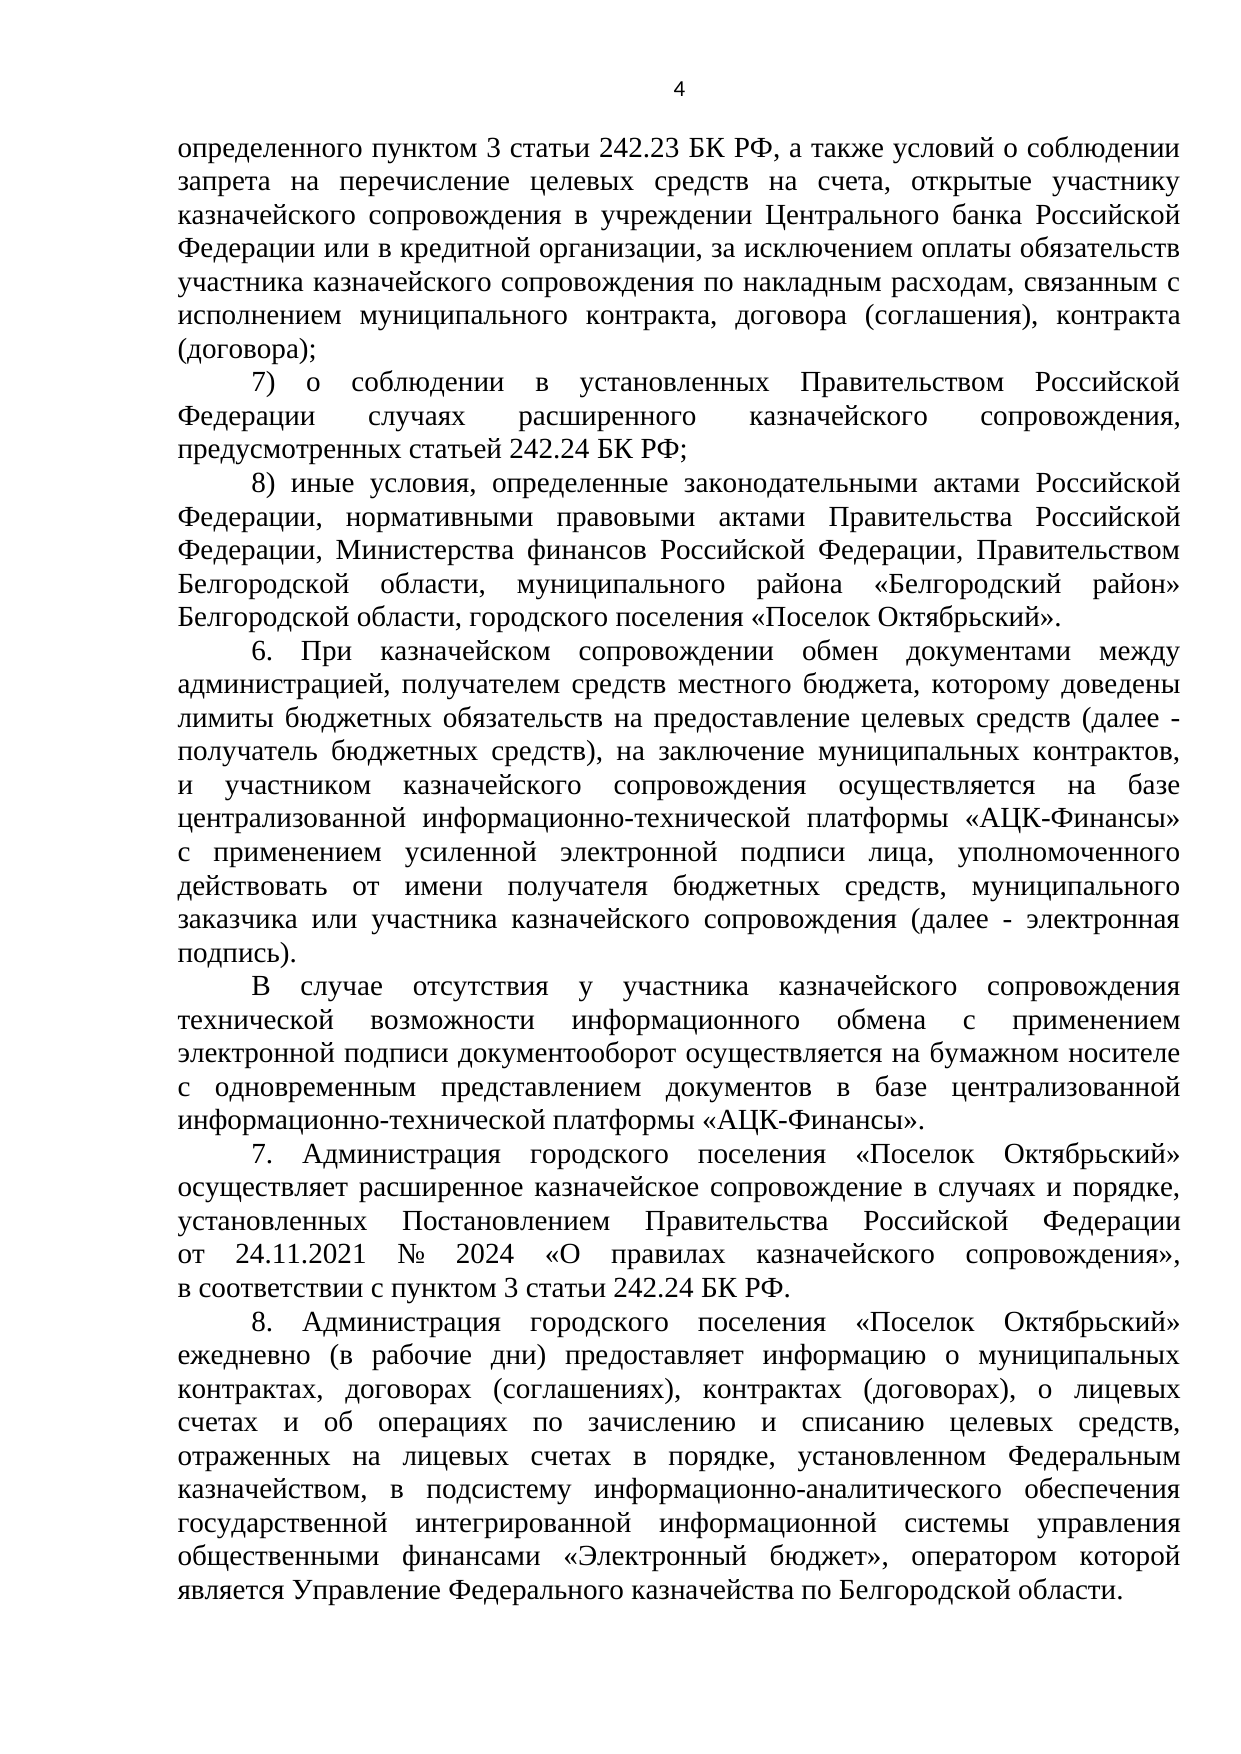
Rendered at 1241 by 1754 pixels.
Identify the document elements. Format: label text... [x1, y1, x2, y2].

text 7. Администрация городского поселения «Поселок Октябрьский» осуществляет расширенное казначейское сопровождение в случаях и порядке, установленных Постановлением Правительства Российской Федерации от 24.11.2021 № 2024 «О правилах казначейского сопровождения», в соответствии с пунктом 3 статьи 242.24 БК РФ. [177, 1136, 1181, 1304]
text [177, 130, 1181, 364]
text 7) о соблюдении в установленных Правительством Российской Федерации случаях расширенного казначейского сопровождения, предусмотренных статьей 242.24 БК РФ; [177, 364, 1181, 465]
text 8. Администрация городского поселения «Поселок Октябрьский» ежедневно (в рабочие дни) предоставляет информацию о муниципальных контрактах, договорах (соглашениях), контрактах (договорах), о лицевых счетах и об операциях по зачислению и списанию целевых средств, отраженных на лицевых счетах в порядке, установленном Федеральным казначейством, в подсистему информационно-аналитического обеспечения государственной интегрированной информационной системы управления общественными финансами «Электронный бюджет», оператором которой является Управление Федерального казначейства по Белгородской области. [177, 1304, 1181, 1606]
text В случае отсутствия у участника казначейского сопровождения технической возможности информационного обмена с применением электронной подписи документооборот осуществляется на бумажном носителе с одновременным представлением документов в базе централизованной информационно-технической платформы «АЦК-Финансы». [177, 968, 1181, 1136]
text 6. При казначейском сопровождении обмен документами между администрацией, получателем средств местного бюджета, которому доведены лимиты бюджетных обязательств на предоставление целевых средств (далее - получатель бюджетных средств), на заключение муниципальных контрактов, и участником казначейского сопровождения осуществляется на базе централизованной информационно-технической платформы «АЦК-Финансы» с применением усиленной электронной подписи лица, уполномоченного действовать от имени получателя бюджетных средств, муниципального заказчика или участника казначейского сопровождения (далее - электронная подпись). [177, 633, 1181, 968]
text 8) иные условия, определенные законодательными актами Российской Федерации, нормативными правовыми актами Правительства Российской Федерации, Министерства финансов Российской Федерации, Правительством Белгородской области, муниципального района «Белгородский район» Белгородской области, городского поселения «Поселок Октябрьский». [177, 465, 1181, 633]
